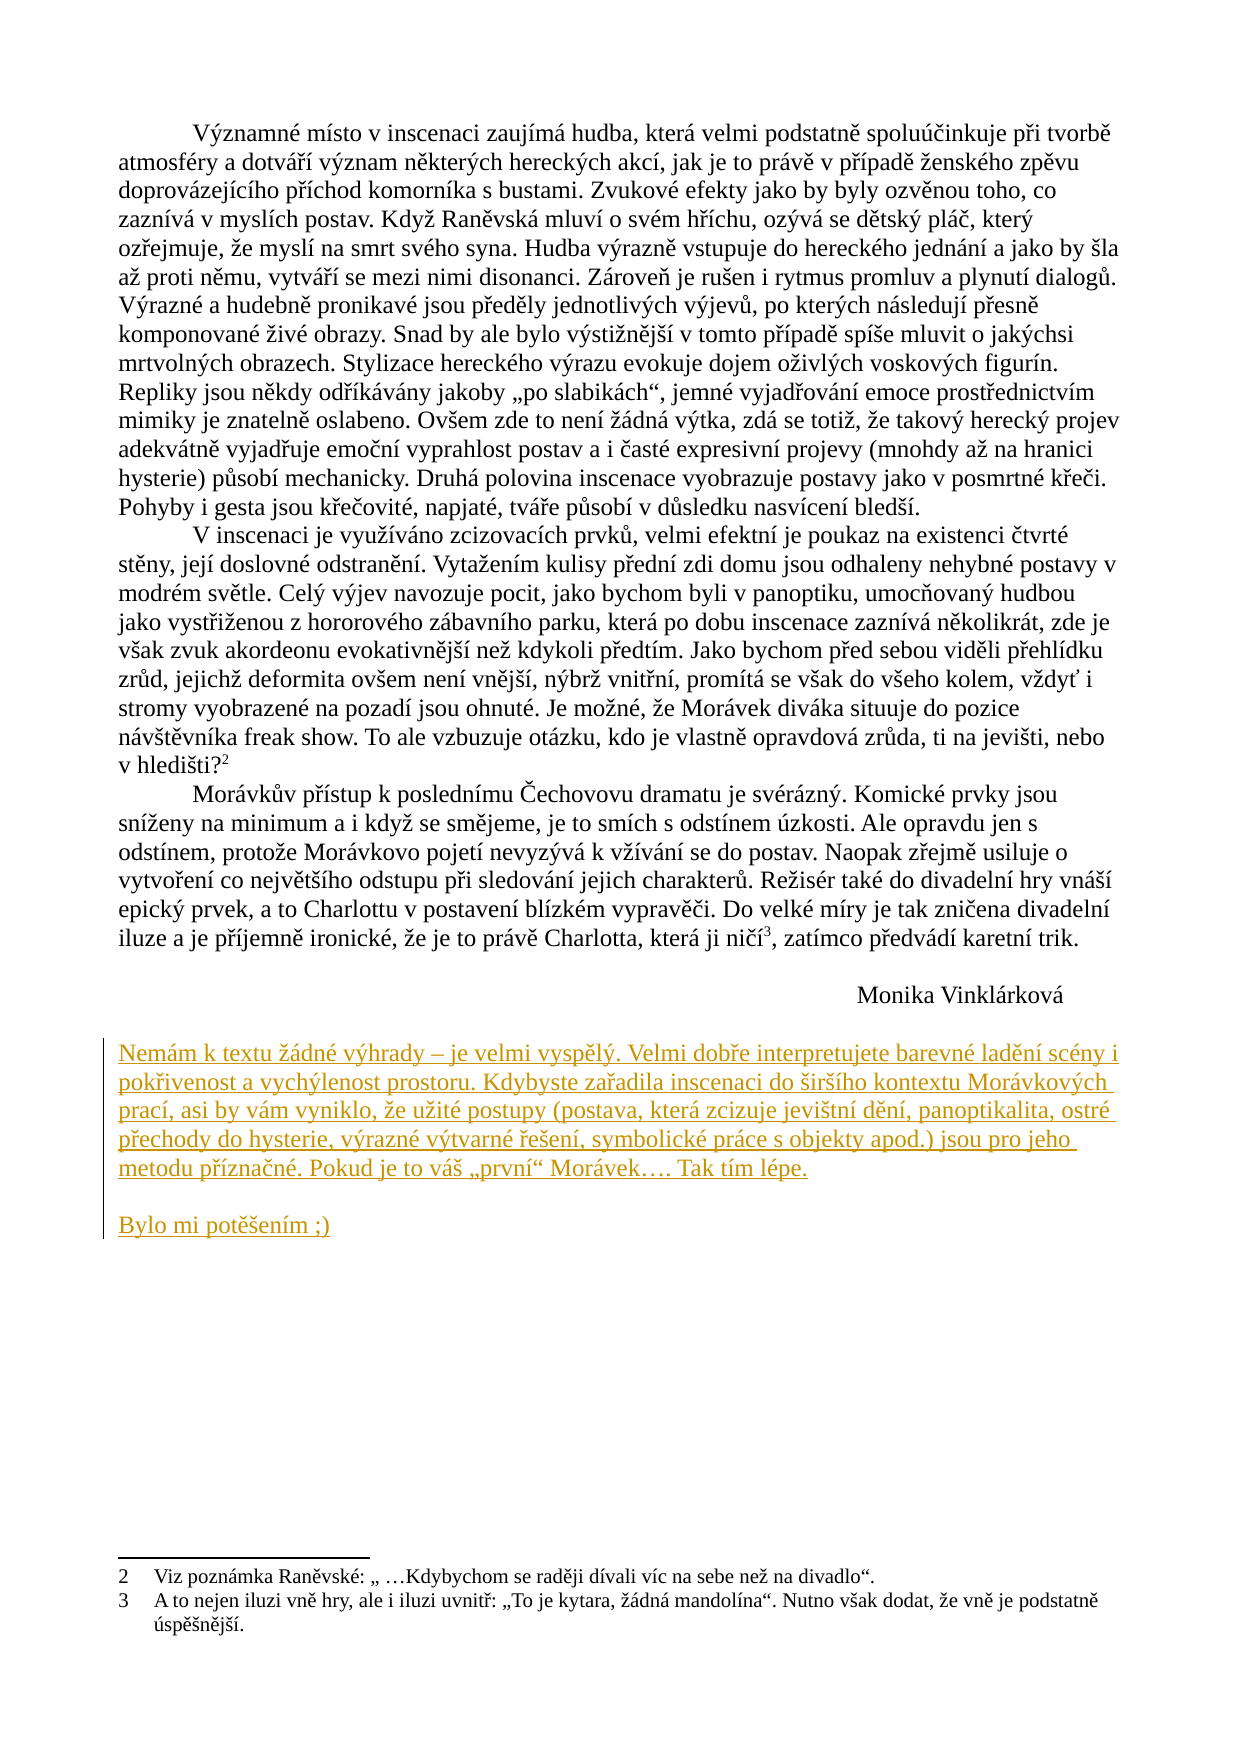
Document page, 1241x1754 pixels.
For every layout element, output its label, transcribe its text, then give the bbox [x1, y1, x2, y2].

text Významné místo v inscenaci zaujímá hudba, která velmi podstatně spoluúčinkuje při tvorbě atmosféry a dotváří význam některých hereckých akcí, jak je to právě v případě ženského zpěvu doprovázejícího příchod komorníka s bustami. Zvukové efekty jako by byly ozvěnou toho, co zaznívá v myslích postav. Když Raněvská mluví o svém hříchu, ozývá se dětský pláč, který ozřejmuje, že myslí na smrt svého syna. Hudba výrazně vstupuje do hereckého jednání a jako by šla až proti němu, vytváří se mezi nimi disonanci. Zároveň je rušen i rytmus promluv a plynutí dialogů. Výrazné a hudebně pronikavé jsou předěly jednotlivých výjevů, po kterých následují přesně komponované živé obrazy. Snad by ale bylo výstižnější v tomto případě spíše mluvit o jakýchsi mrtvolných obrazech. Stylizace hereckého výrazu evokuje dojem oživlých voskových figurín. Repliky jsou někdy odříkávány jakoby „po slabikách“, jemné vyjadřování emoce prostřednictvím mimiky je znatelně oslabeno. Ovšem zde to není žádná výtka, zdá se totiž, že takový herecký projev adekvátně vyjadřuje emoční vyprahlost postav a i časté expresivní projevy (mnohdy až na hranici hysterie) působí mechanicky. Druhá polovina inscenace vyobrazuje postavy jako v posmrtné křeči. Pohyby i gesta jsou křečovité, napjaté, tváře působí v důsledku nasvícení bledší. [118, 118, 1122, 521]
text V inscenaci je využíváno zcizovacích prvků, velmi efektní je poukaz na existenci čtvrté stěny, její doslovné odstranění. Vytažením kulisy přední zdi domu jsou odhaleny nehybné postavy v modrém světle. Celý výjev navozuje pocit, jako bychom byli v panoptiku, umocňovaný hudbou jako vystřiženou z hororového zábavního parku, která po dobu inscenace zaznívá několikrát, zde je však zvuk akordeonu evokativnější než kdykoli předtím. Jako bychom před sebou viděli přehlídku zrůd, jejichž deformita ovšem není vnější, nýbrž vnitřní, promítá se však do všeho kolem, vždyť i stromy vyobrazené na pozadí jsou ohnuté. Je možné, že Morávek diváka situuje do pozice návštěvníka freak show. To ale vzbuzuje otázku, kdo je vlastně opravdová zrůda, ti na jevišti, nebo v hledišti? [118, 521, 1122, 779]
text Monika Vinklárková [118, 981, 1122, 1009]
text Morávkův přístup k poslednímu Čechovovu dramatu je svérázný. Komické prvky jsou sníženy na minimum a i když se smějeme, je to smích s odstínem úzkosti. Ale opravdu jen s odstínem, protože Morávkovo pojetí nevyzývá k vžívání se do postav. Naopak zřejmě usiluje o vytvoření co největšího odstupu při sledování jejich charakterů. Režisér také do divadelní hry vnáší epický prvek, a to Charlottu v postavení blízkém vypravěči. Do velké míry je tak zničena divadelní iluze a je příjemně ironické, že je to právě Charlotta, která ji ničí, zatímco předvádí karetní trik. [118, 779, 1122, 952]
